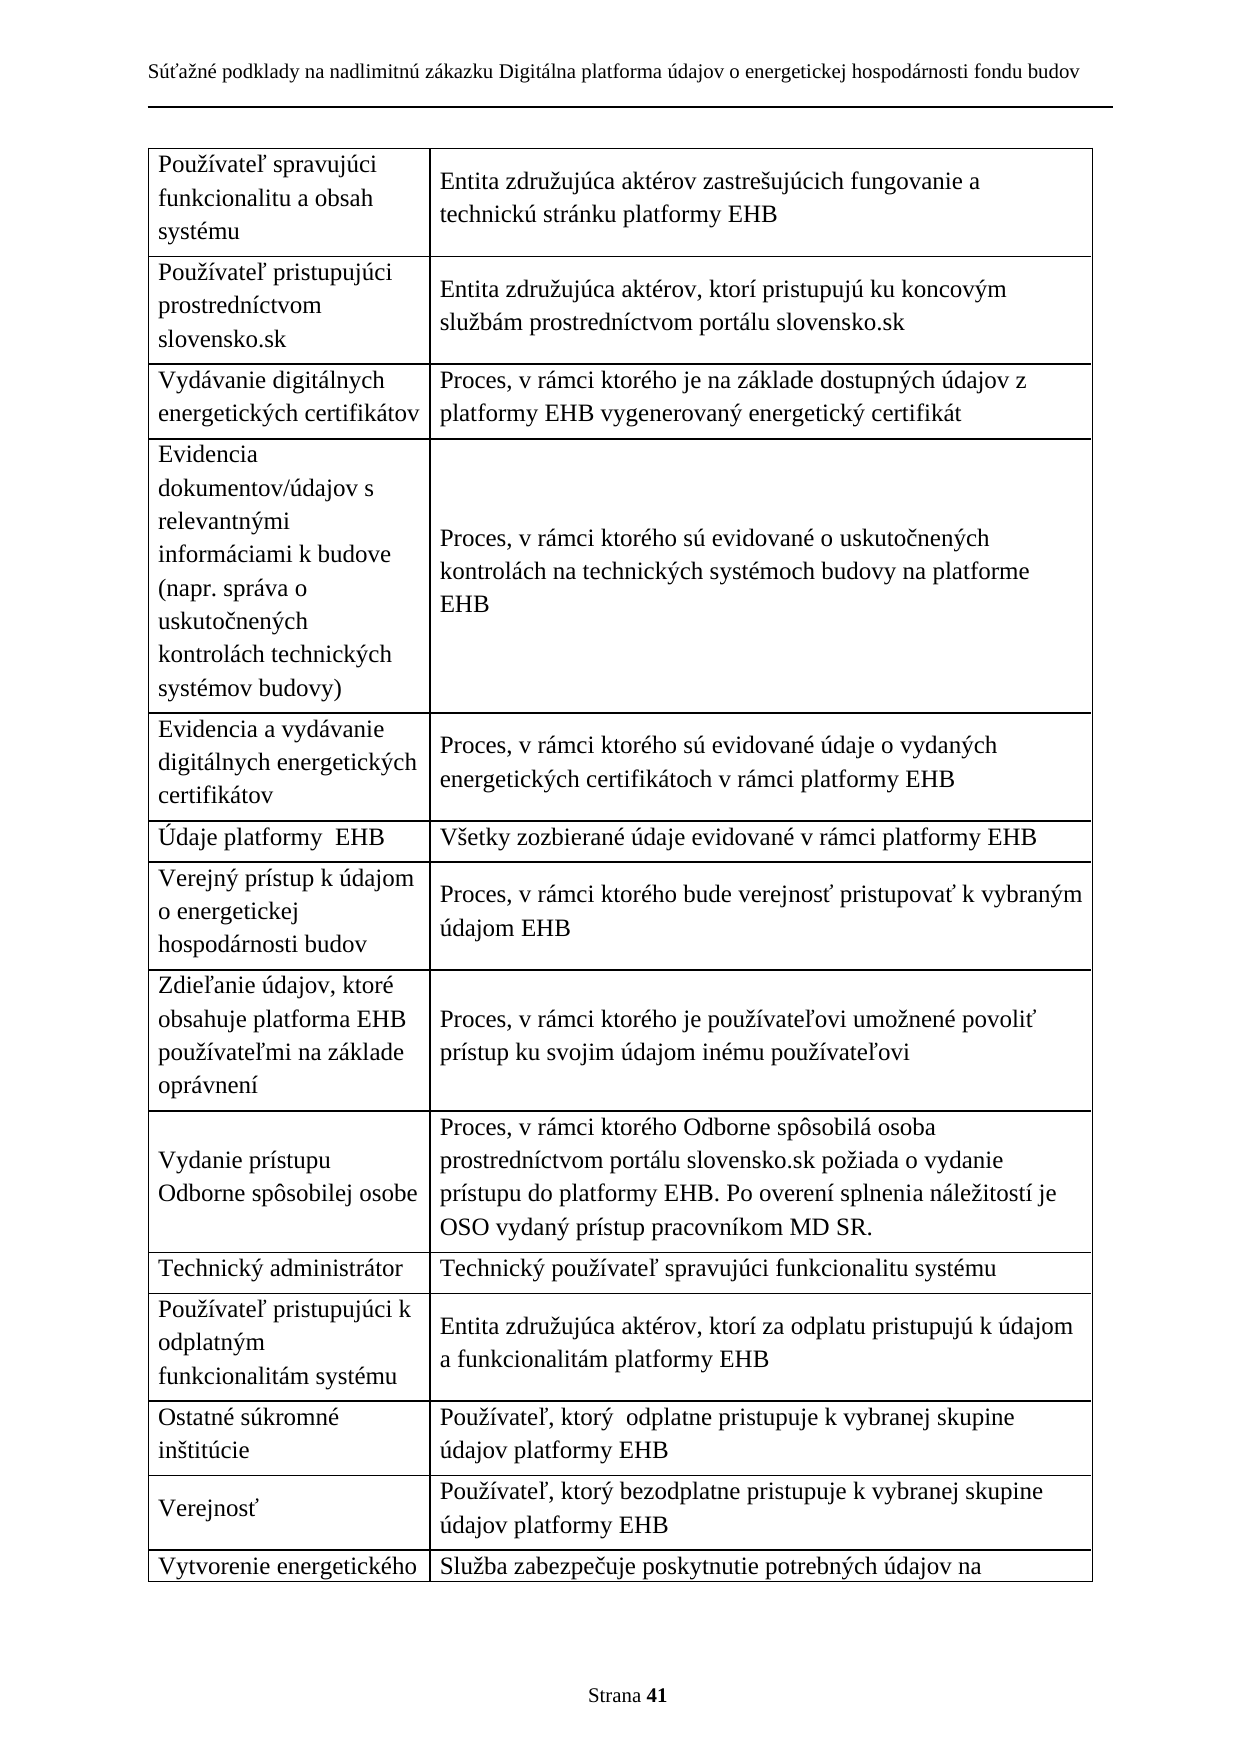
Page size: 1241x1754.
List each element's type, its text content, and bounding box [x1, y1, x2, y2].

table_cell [149, 1551, 429, 1581]
table_cell Používateľ, ktorý bezodplatne pristupuje k vybranej skupine údajov platformy EHB [431, 1475, 1092, 1549]
table_cell Proces, v rámci ktorého je používateľovi umožnené povoliť prístup ku svojim údajom inému používateľovi [431, 969, 1092, 1110]
table_cell Proces, v rámci ktorého bude verejnosť pristupovať k vybraným údajom EHB [431, 861, 1092, 969]
table_cell Vydávanie digitálnych energetických certifikátov [149, 365, 429, 438]
table_cell Používateľ, ktorý odplatne pristupuje k vybranej skupine údajov platformy EHB [431, 1400, 1092, 1475]
table_cell Údaje platformy EHB [149, 822, 429, 861]
table_cell Verejnosť [149, 1476, 429, 1549]
table_cell Používateľ pristupujúci prostredníctvom slovensko.sk [149, 257, 429, 363]
table_cell Používateľ pristupujúci k odplatným funkcionalitám systému [149, 1294, 429, 1400]
table_cell Proces, v rámci ktorého sú evidované o uskutočnených kontrolách na technických systémoch budovy na platforme EHB [431, 438, 1092, 712]
table_cell Entita združujúca aktérov, ktorí za odplatu pristupujú k údajom a funkcionalitám platformy EHB [431, 1293, 1092, 1400]
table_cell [431, 1549, 1092, 1581]
table_cell Technický používateľ spravujúci funkcionalitu systému [431, 1251, 1092, 1292]
table_cell Entita združujúca aktérov zastrešujúcich fungovanie a technickú stránku platformy EHB [431, 149, 1092, 256]
table_cell Zdieľanie údajov, ktoré obsahuje platforma EHB používateľmi na základe oprávnení [149, 971, 429, 1110]
table_cell Evidencia dokumentov/údajov s relevantnými informáciami k budove (napr. správa o uskutočnených kontrolách technických systémov budovy) [149, 440, 429, 712]
table_cell Proces, v rámci ktorého sú evidované údaje o vydaných energetických certifikátoch v rámci platformy EHB [431, 712, 1092, 820]
table_cell Vydanie prístupu Odborne spôsobilej osobe [149, 1112, 429, 1251]
table_cell Proces, v rámci ktorého je na základe dostupných údajov z platformy EHB vygenerovaný energetický certifikát [431, 363, 1092, 438]
table_cell Verejný prístup k údajom o energetickej hospodárnosti budov [149, 863, 429, 969]
table_cell Entita združujúca aktérov, ktorí pristupujú ku koncovým službám prostredníctvom portálu slovensko.sk [431, 256, 1092, 363]
table_cell Evidencia a vydávanie digitálnych energetických certifikátov [149, 714, 429, 820]
table_cell Používateľ spravujúci funkcionalitu a obsah systému [149, 149, 429, 256]
table_cell Ostatné súkromné inštitúcie [149, 1402, 429, 1475]
table_cell Všetky zozbierané údaje evidované v rámci platformy EHB [431, 820, 1092, 861]
table_cell Technický administrátor [149, 1253, 429, 1292]
table_cell Proces, v rámci ktorého Odborne spôsobilá osoba prostredníctvom portálu slovensko.sk požiada o vydanie prístupu do platformy EHB. Po overení splnenia náležitostí je OSO vydaný prístup pracovníkom MD SR. [431, 1110, 1092, 1251]
